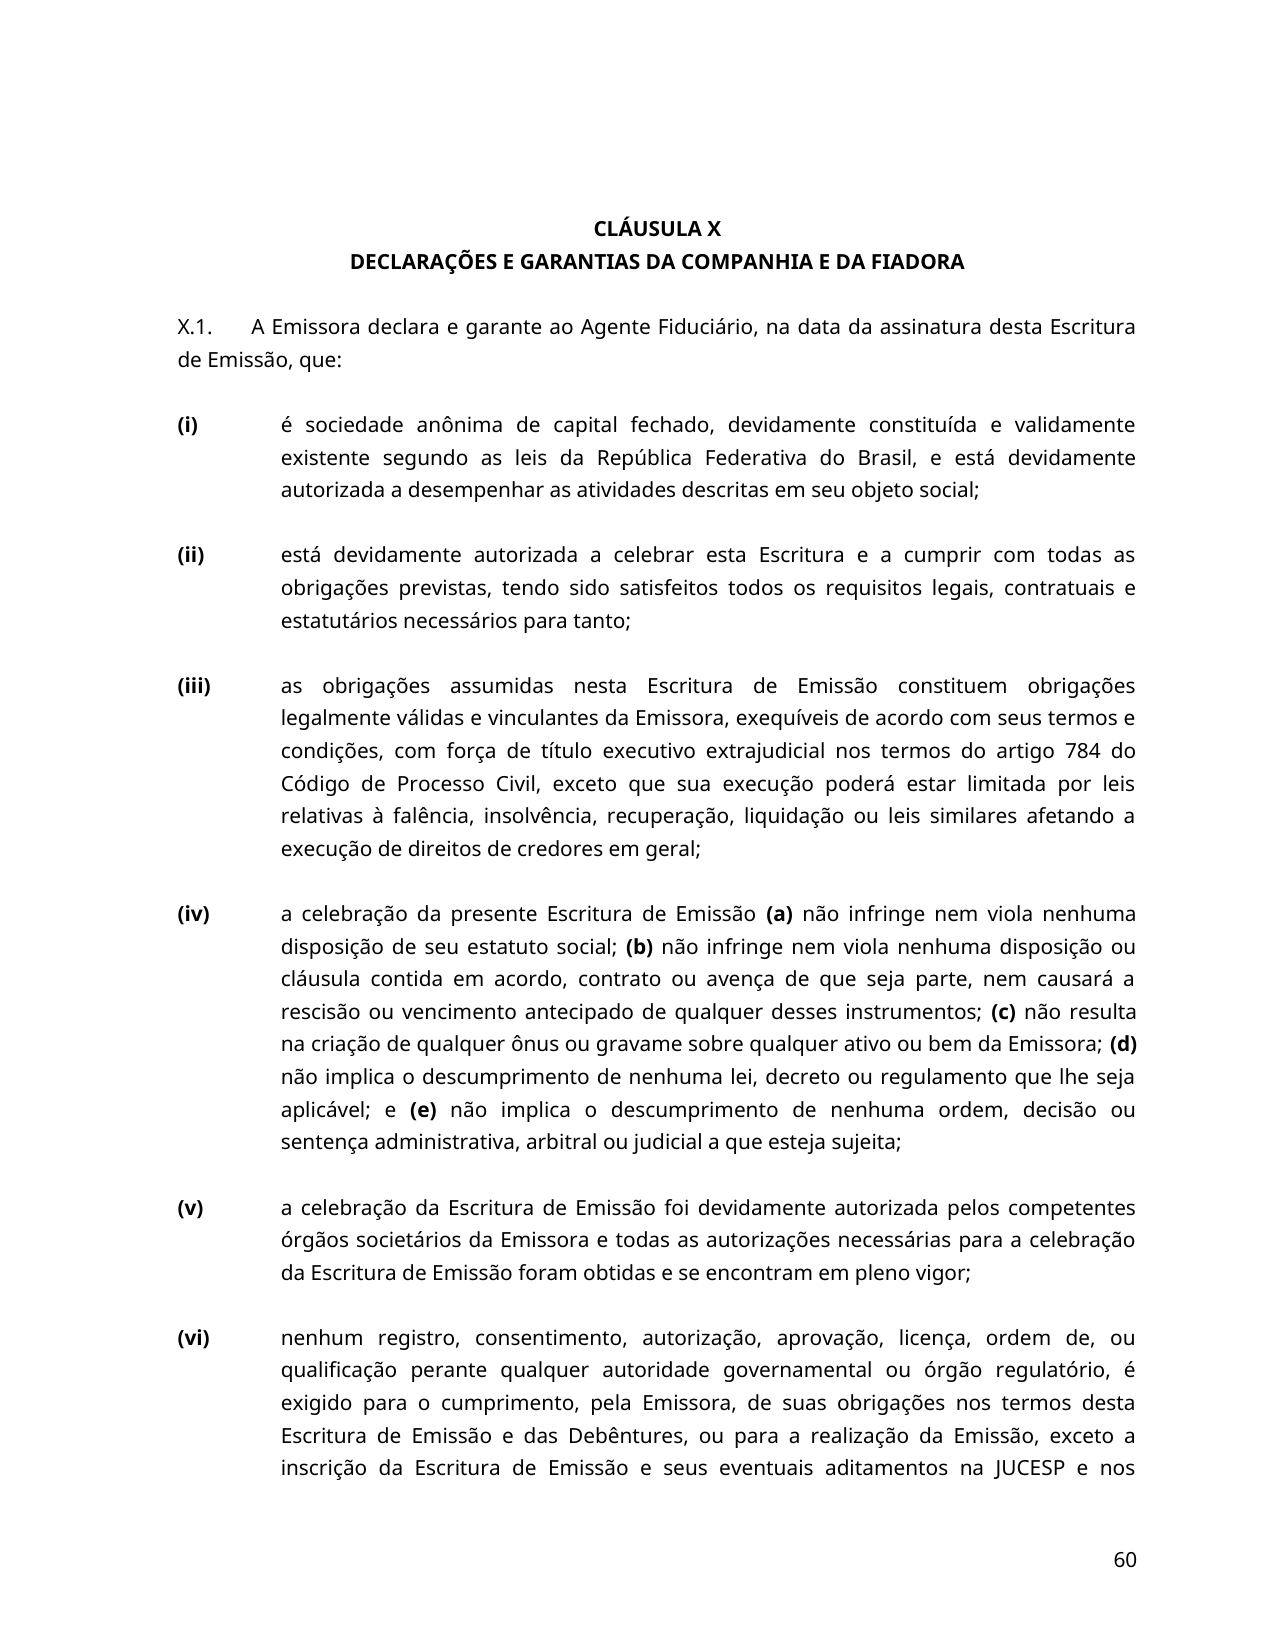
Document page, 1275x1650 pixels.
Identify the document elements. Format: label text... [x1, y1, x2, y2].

list está devidamente autorizada a celebrar esta Escritura e a cumprir com todas as obrigações previstas, tendo sido satisfeitos todos os requisitos legais, contratuais e estatutários necessários para tanto; [177, 541, 1137, 634]
list A Emissora declara e garante ao Agente Fiduciário, na data da assinatura desta Escritura de Emissão, que: [177, 312, 1137, 373]
list DECLARAÇÕES E GARANTIAS DA COMPANHIA E DA FIADORA [177, 214, 1137, 276]
list a celebração da Escritura de Emissão foi devidamente autorizada pelos competentes órgãos societários da Emissora e todas as autorizações necessárias para a celebração da Escritura de Emissão foram obtidas e se encontram em pleno vigor; [177, 1193, 1137, 1286]
list a celebração da presente Escritura de Emissão (a) não infringe nem viola nenhuma disposição de seu estatuto social; (b) não infringe nem viola nenhuma disposição ou cláusula contida em acordo, contrato ou avença de que seja parte, nem causará a rescisão ou vencimento antecipado de qualquer desses instrumentos; (c) não resulta na criação de qualquer ônus ou gravame sobre qualquer ativo ou bem da Emissora; (d) não implica o descumprimento de nenhuma lei, decreto ou regulamento que lhe seja aplicável; e (e) não implica o descumprimento de nenhuma ordem, decisão ou sentença administrativa, arbitral ou judicial a que esteja sujeita; [177, 899, 1137, 1156]
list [177, 1323, 1137, 1482]
list é sociedade anônima de capital fechado, devidamente constituída e validamente existente segundo as leis da República Federativa do Brasil, e está devidamente autorizada a desempenhar as atividades descritas em seu objeto social; [177, 410, 1137, 504]
list as obrigações assumidas nesta Escritura de Emissão constituem obrigações legalmente válidas e vinculantes da Emissora, exequíveis de acordo com seus termos e condições, com força de título executivo extrajudicial nos termos do artigo 784 do Código de Processo Civil, exceto que sua execução poderá estar limitada por leis relativas à falência, insolvência, recuperação, liquidação ou leis similares afetando a execução de direitos de credores em geral; [177, 671, 1137, 862]
